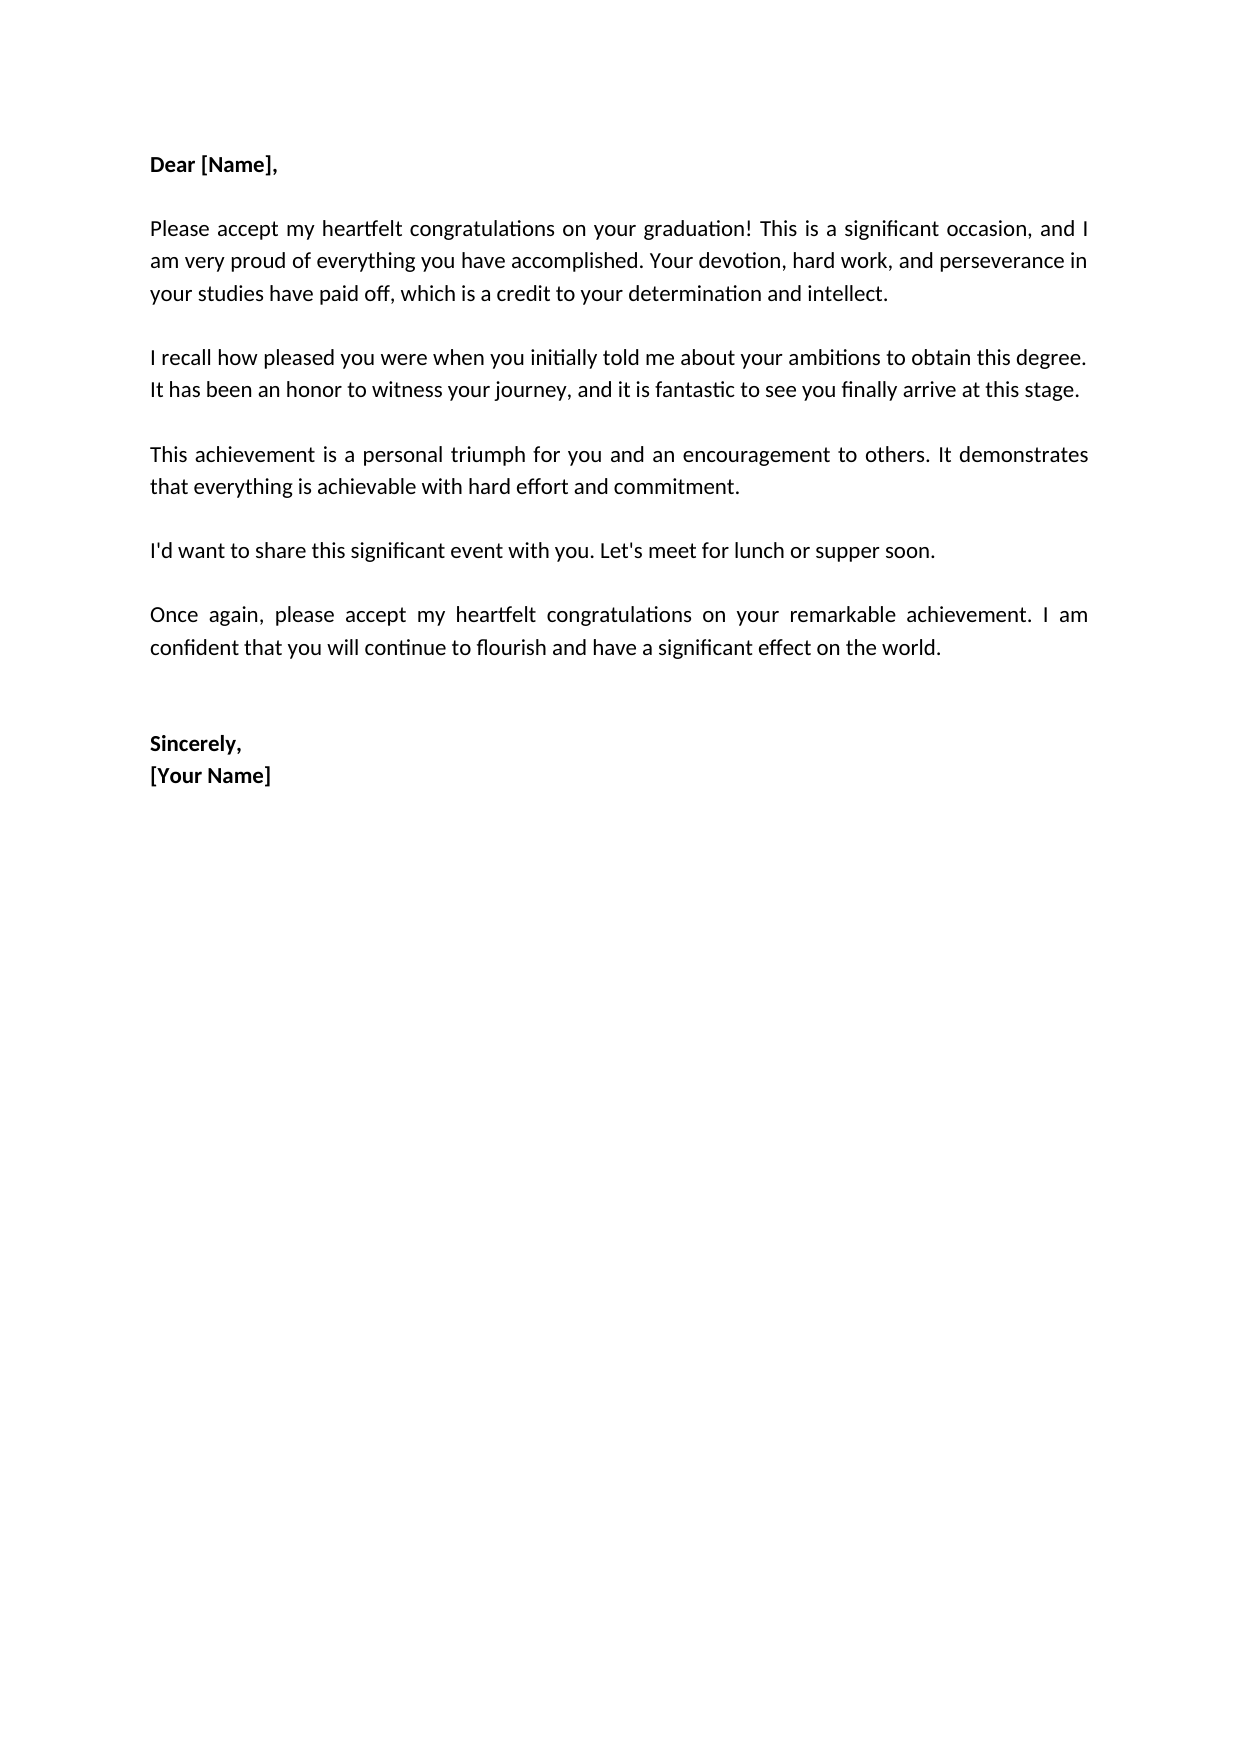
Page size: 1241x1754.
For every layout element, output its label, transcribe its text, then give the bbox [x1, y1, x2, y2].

text I recall how pleased you were when you initially told me about your ambitions to obtain this degree. It has been an honor to witness your journey, and it is fantastic to see you finally arrive at this stage. [150, 343, 1090, 403]
text Dear [Name], [150, 150, 1090, 178]
text I'd want to share this significant event with you. Let's meet for lunch or supper soon. [150, 536, 1090, 564]
text Please accept my heartfelt congratulations on your graduation! This is a significant occasion, and I am very proud of everything you have accomplished. Your devotion, hard work, and perseverance in your studies have paid off, which is a credit to your determination and intellect. [150, 214, 1090, 307]
text [Your Name] [150, 762, 1090, 789]
text Once again, please accept my heartfelt congratulations on your remarkable achievement. I am confident that you will continue to flourish and have a significant effect on the world. [150, 601, 1090, 661]
text Sincerely, [150, 729, 1090, 757]
text This achievement is a personal triumph for you and an encouragement to others. It demonstrates that everything is achievable with hard effort and commitment. [150, 440, 1090, 500]
